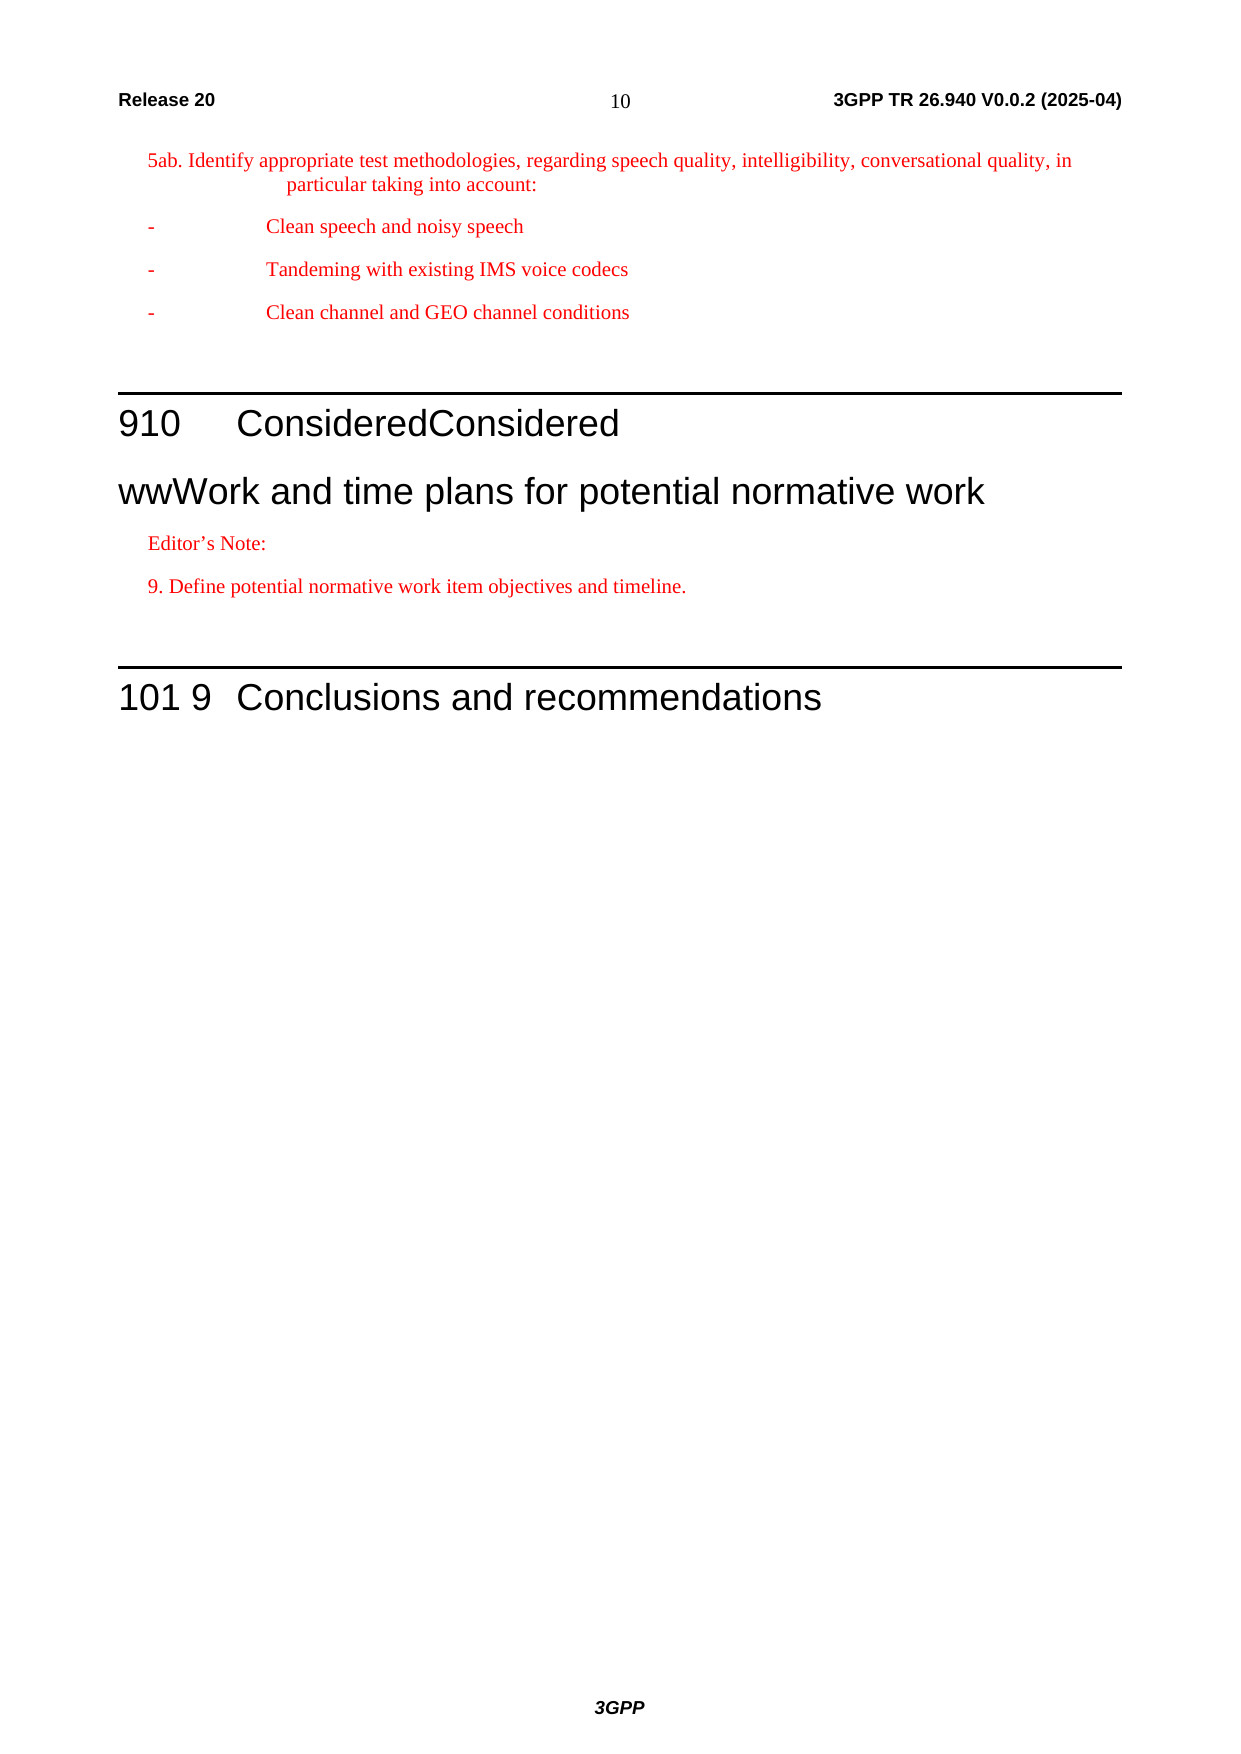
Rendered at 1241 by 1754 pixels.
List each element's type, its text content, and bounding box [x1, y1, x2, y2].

subtitle Conclusion [118, 669, 1122, 718]
